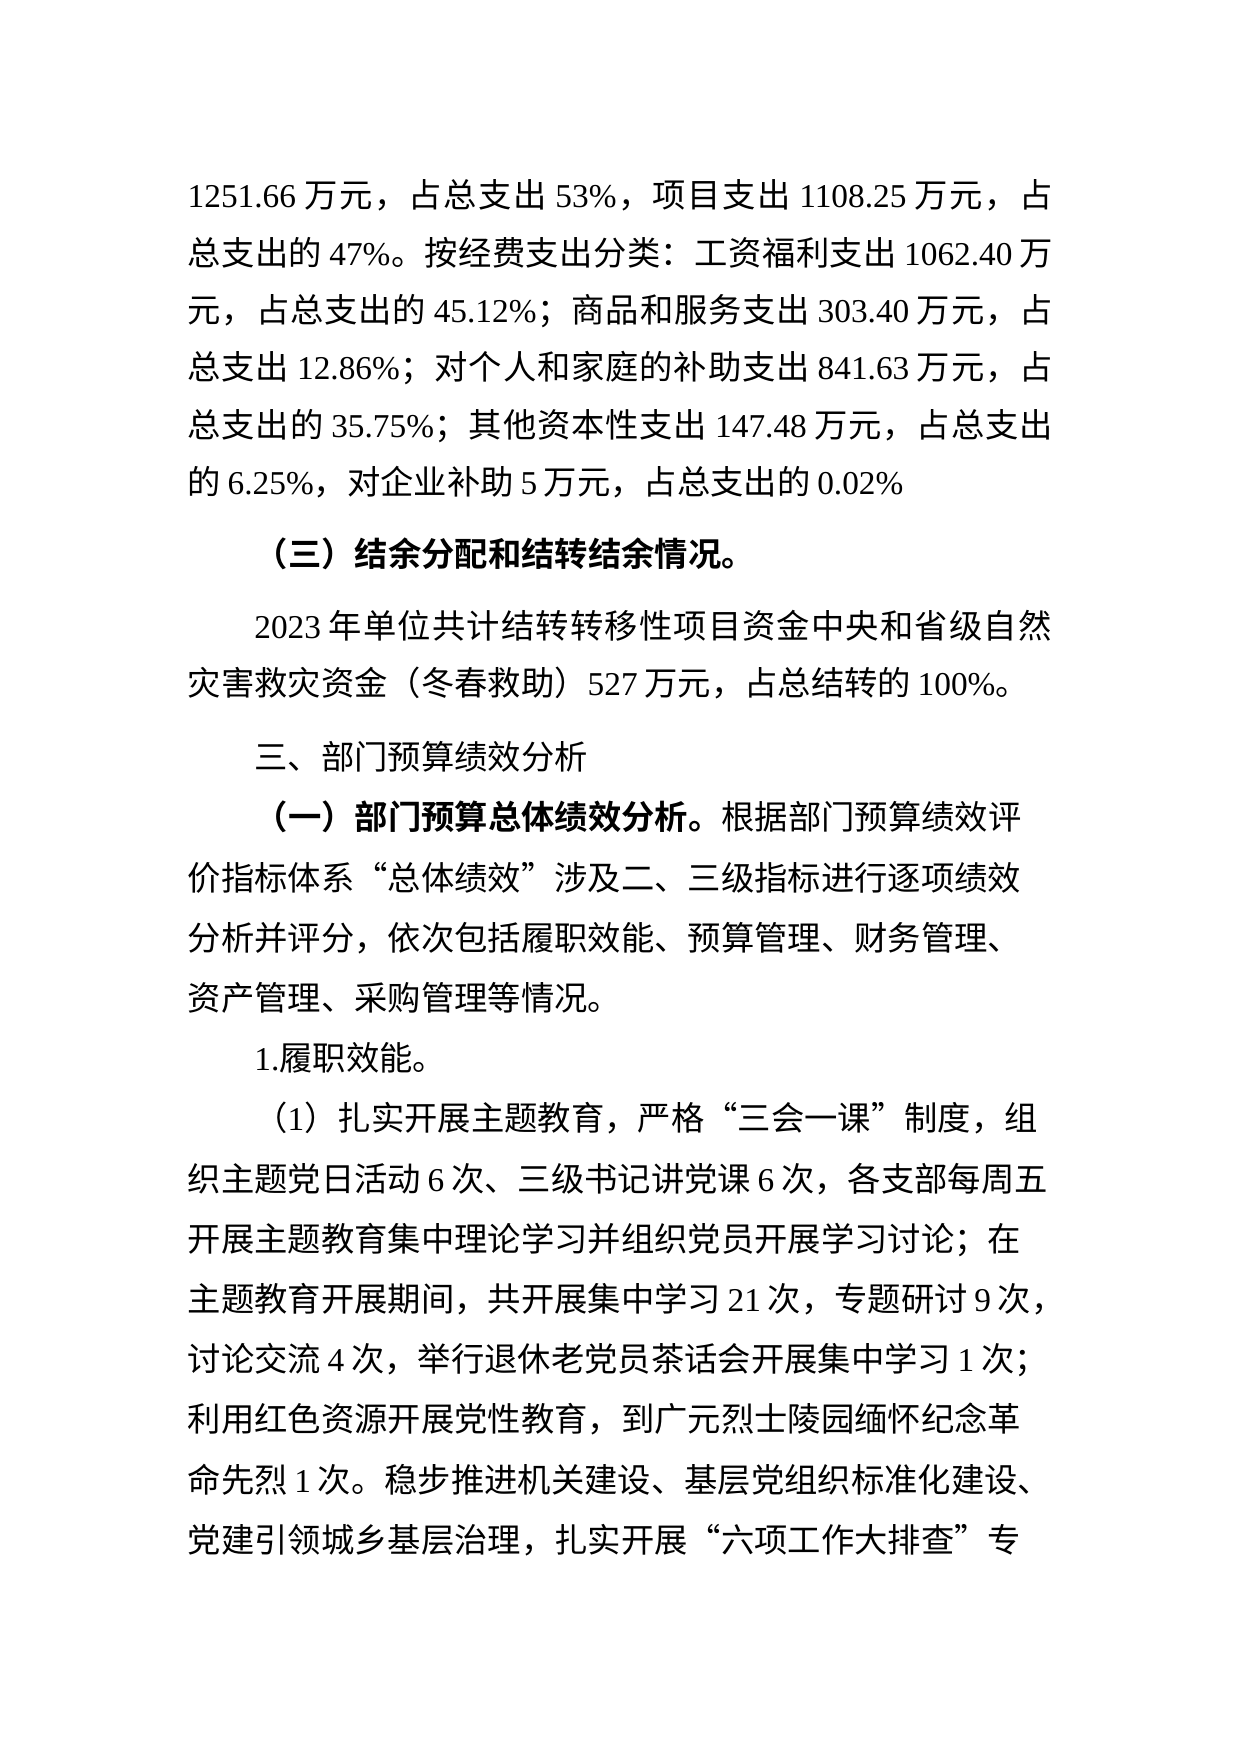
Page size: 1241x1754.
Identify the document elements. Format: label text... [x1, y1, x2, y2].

text （一）部门预算总体绩效分析。根据部门预算绩效评价指标体系“总体绩效”涉及二、三级指标进行逐项绩效分析并评分，依次包括履职效能、预算管理、财务管理、资产管理、采购管理等情况。 [187, 782, 1053, 1022]
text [187, 162, 1053, 506]
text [187, 1083, 1053, 1564]
text 1.履职效能。 [187, 1022, 1053, 1083]
text 2023年单位共计结转转移性项目资金中央和省级自然灾害救灾资金（冬春救助）527万元，占总结转的100%。 [187, 592, 1053, 707]
text 三、部门预算绩效分析 [187, 721, 1053, 782]
text （三）结余分配和结转结余情况。 [187, 520, 1053, 578]
